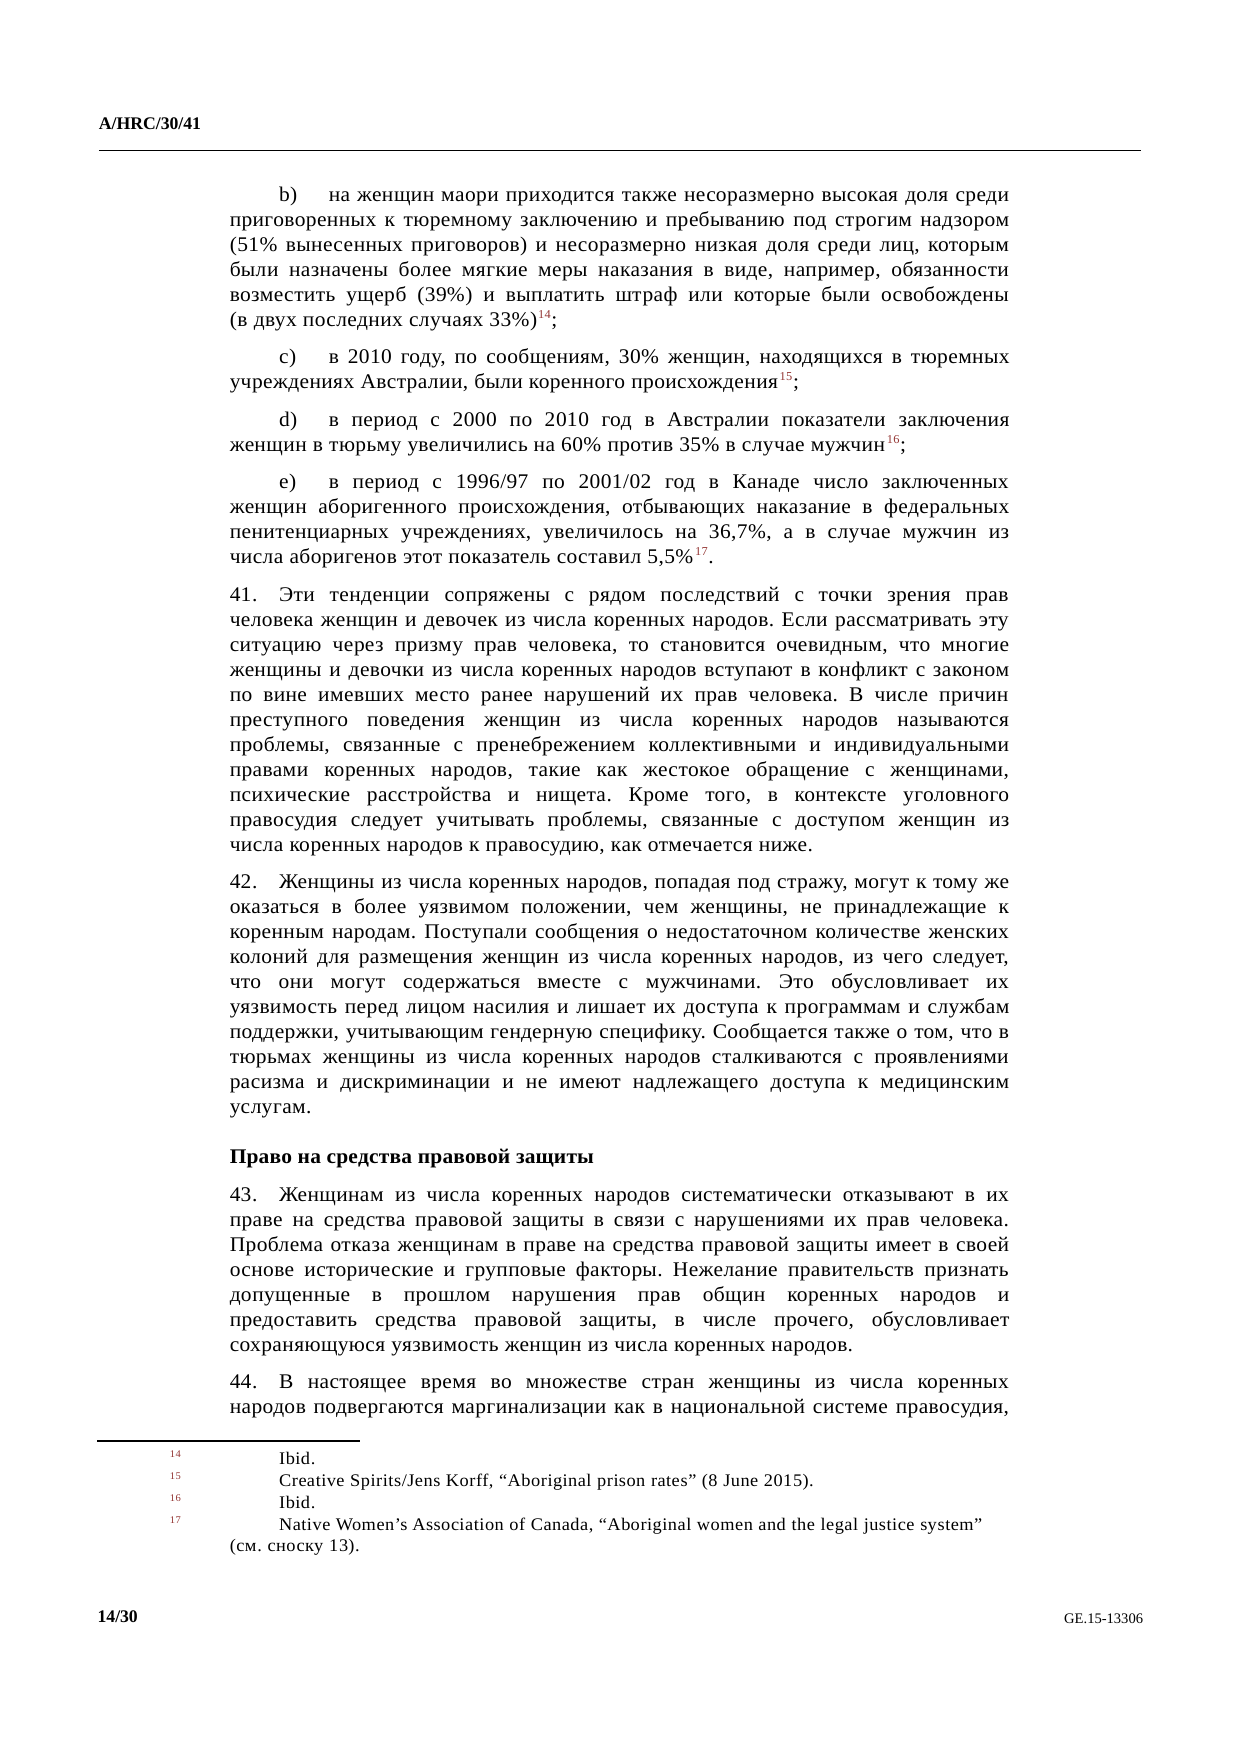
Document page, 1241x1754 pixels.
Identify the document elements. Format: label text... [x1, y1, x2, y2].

text e) в период с 1996/97 по 2001/02 год в Канаде число заключенных женщин аборигенного происхождения, отбывающих наказание в федеральных пенитенциарных учреждениях, увеличилось на 36,7%, а в случае мужчин из числа аборигенов этот показатель составил 5,5%. [229, 469, 1011, 569]
text 42. Женщины из числа коренных народов, попадая под стражу, могут к тому же оказаться в более уязвимом положении, чем женщины, не принадлежащие к коренным народам. Поступали сообщения о недостаточном количестве женских колоний для размещения женщин из числа коренных народов, из чего следует, что они могут содержаться вместе с мужчинами. Это обусловливает их уязвимость перед лицом насилия и лишает их доступа к программам и службам поддержки, учитывающим гендерную специфику. Сообщается также о том, что в тюрьмах женщины из числа коренных народов сталкиваются с проявлениями расизма и дискриминации и не имеют надлежащего доступа к медицинским услугам. [229, 869, 1011, 1119]
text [229, 1369, 1011, 1419]
text 43. Женщинам из числа коренных народов систематически отказывают в их праве на средства правовой защиты в связи с нарушениями их прав человека. Проблема отказа женщинам в праве на средства правовой защиты имеет в своей основе исторические и групповые факторы. Нежелание правительств признать допущенные в прошлом нарушения прав общин коренных народов и предоставить средства правовой защиты, в числе прочего, обусловливает сохраняющуюся уязвимость женщин из числа коренных народов. [229, 1181, 1011, 1356]
text d) в период с 2000 по 2010 год в Австралии показатели заключения женщин в тюрьму увеличились на 60% против 35% в случае мужчин; [229, 406, 1011, 456]
text 41. Эти тенденции сопряжены с рядом последствий с точки зрения прав человека женщин и девочек из числа коренных народов. Если рассматривать эту ситуацию через призму прав человека, то становится очевидным, что многие женщины и девочки из числа коренных народов вступают в конфликт с законом по вине имевших место ранее нарушений их прав человека. В числе причин преступного поведения женщин из числа коренных народов называются проблемы, связанные с пренебрежением коллективными и индивидуальными правами коренных народов, такие как жестокое обращение с женщинами, психические расстройства и нищета. Кроме того, в контексте уголовного правосудия следует учитывать проблемы, связанные с доступом женщин из числа коренных народов к правосудию, как отмечается ниже. [229, 581, 1011, 856]
text Право на средства правовой защиты [97, 1144, 1011, 1169]
text c) в 2010 году, по сообщениям, 30% женщин, находящихся в тюремных учреждениях Австралии, были коренного происхождения; [229, 344, 1011, 394]
text b) на женщин маори приходится также несоразмерно высокая доля среди приговоренных к тюремному заключению и пребыванию под строгим надзором (51% вынесенных приговоров) и несоразмерно низкая доля среди лиц, которым были назначены более мягкие меры наказания в виде, например, обязанности возместить ущерб (39%) и выплатить штраф или которые были освобождены (в двух последних случаях 33%); [229, 181, 1011, 331]
